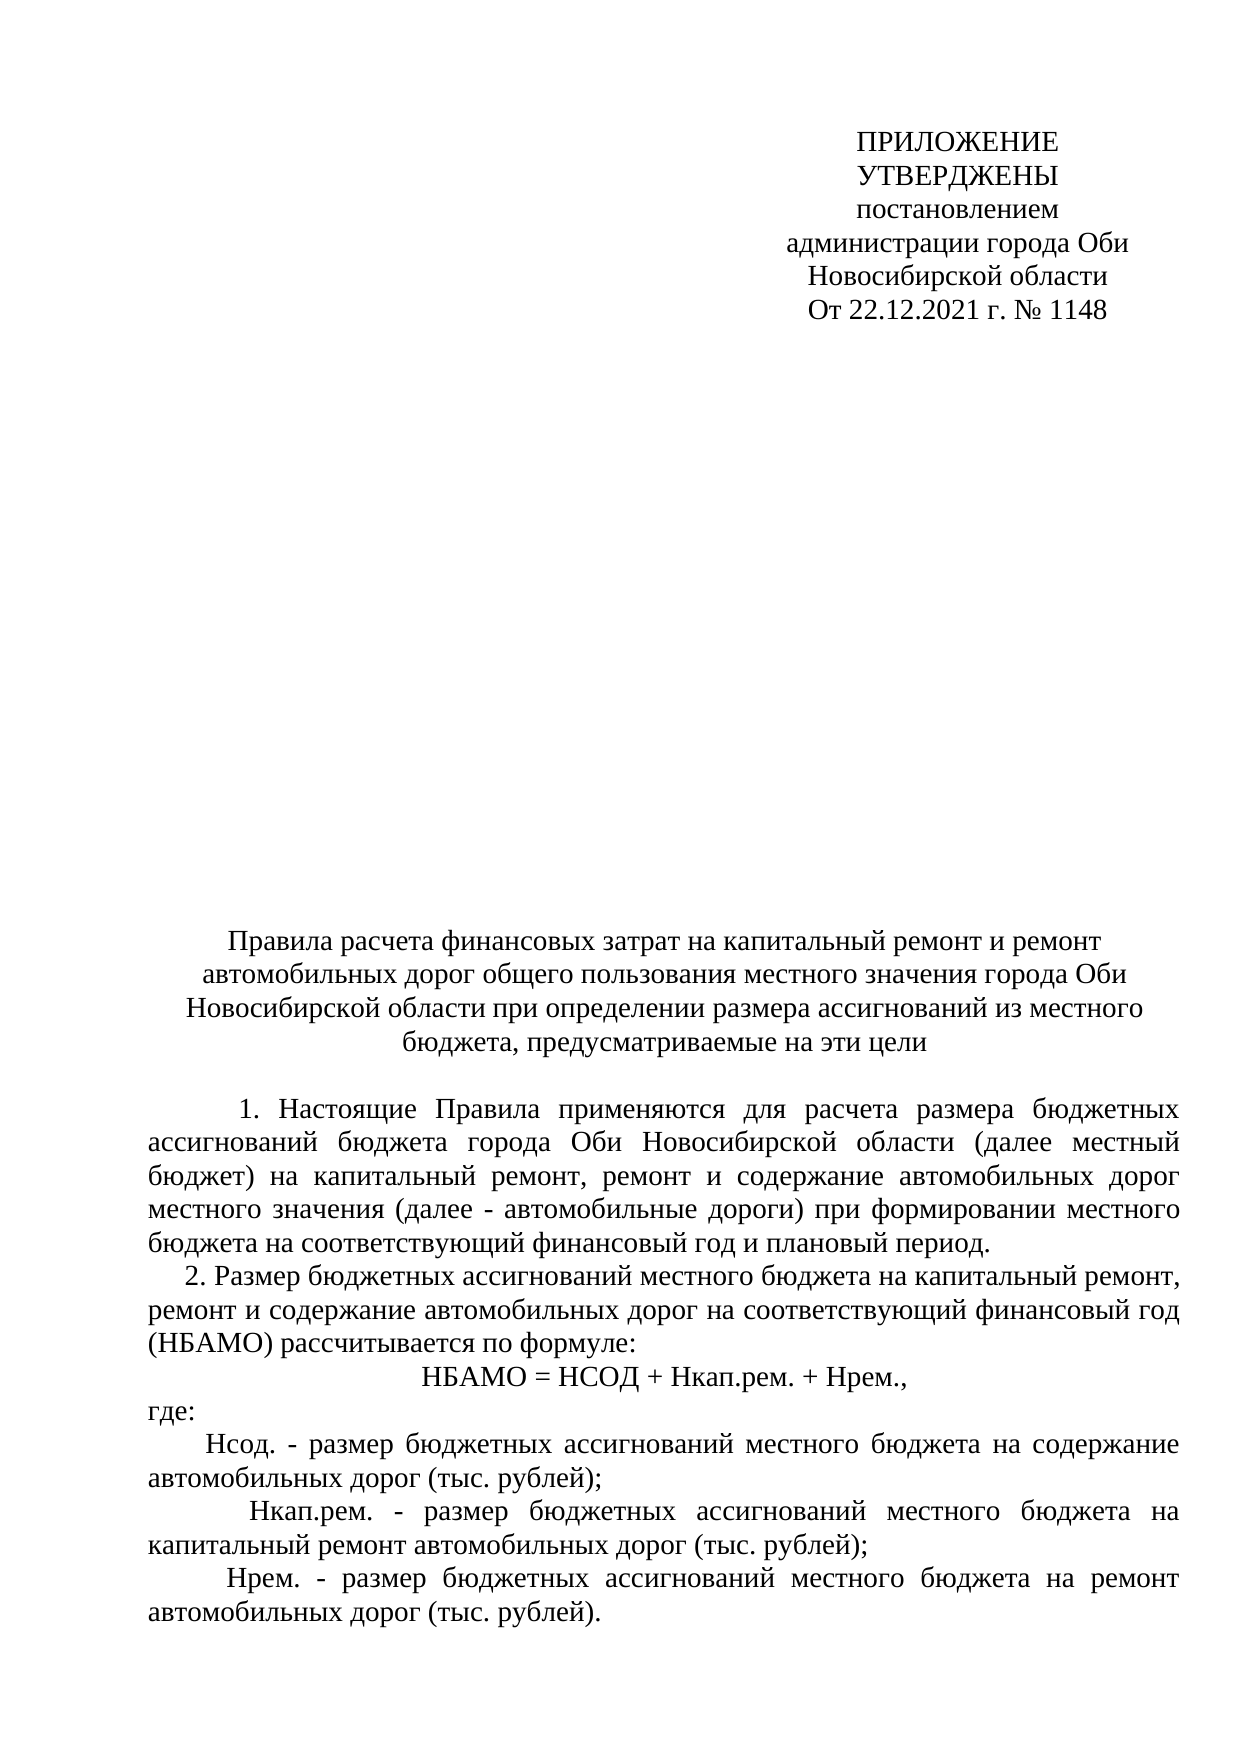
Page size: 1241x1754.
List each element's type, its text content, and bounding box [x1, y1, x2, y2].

table_header ПРИЛОЖЕНИЕ УТВЕРДЖЕНЫ постановлением администрации города Оби Новосибирской области От 22.12.2021 г. № 1148 [753, 57, 1162, 326]
text Нкап.рем. - размер бюджетных ассигнований местного бюджета на капитальный ремонт автомобильных дорог (тыс. рублей); [148, 1493, 1181, 1560]
text Нсод. - размер бюджетных ассигнований местного бюджета на содержание автомобильных дорог (тыс. рублей); [148, 1426, 1181, 1493]
text Правила расчета финансовых затрат на капитальный ремонт и ремонт автомобильных дорог общего пользования местного значения города Оби Новосибирской области при определении размера ассигнований из местного бюджета, предусматриваемые на эти цели [148, 923, 1181, 1057]
text 2. Размер бюджетных ассигнований местного бюджета на капитальный ремонт, ремонт и содержание автомобильных дорог на соответствующий финансовый год (НБАМО) рассчитывается по формуле: [148, 1258, 1181, 1359]
text где: [148, 1393, 1181, 1426]
text НБАМО = НСОД + Нкап.рем. + Нрем., [148, 1359, 1181, 1393]
text 1. Настоящие Правила применяются для расчета размера бюджетных ассигнований бюджета города Оби Новосибирской области (далее местный бюджет) на капитальный ремонт, ремонт и содержание автомобильных дорог местного значения (далее - автомобильные дороги) при формировании местного бюджета на соответствующий финансовый год и плановый период. [148, 1091, 1181, 1258]
text Нрем. - размер бюджетных ассигнований местного бюджета на ремонт автомобильных дорог (тыс. рублей). [148, 1560, 1181, 1627]
